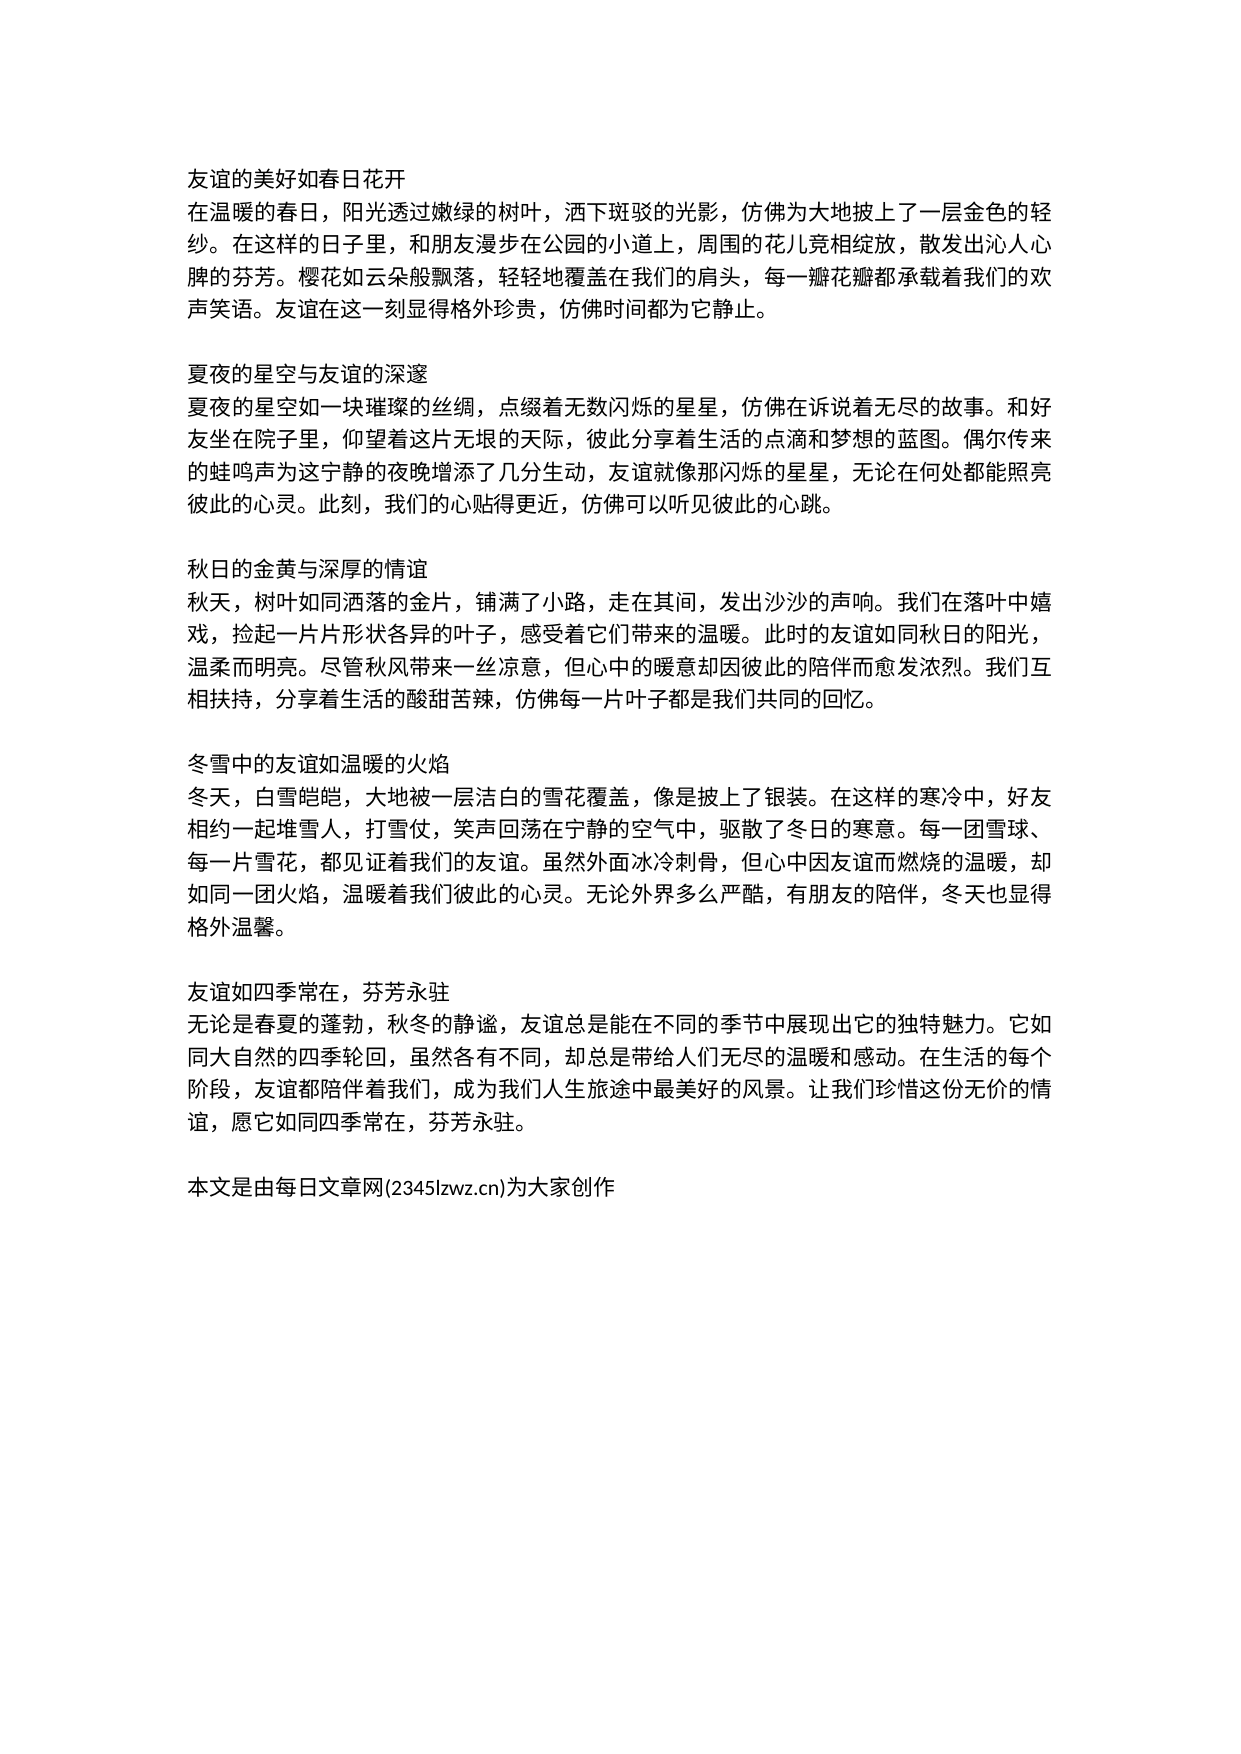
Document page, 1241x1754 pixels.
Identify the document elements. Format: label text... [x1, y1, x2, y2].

text 在温暖的春日，阳光透过嫩绿的树叶，洒下斑驳的光影，仿佛为大地披上了一层金色的轻纱。在这样的日子里，和朋友漫步在公园的小道上，周围的花儿竞相绽放，散发出沁人心脾的芬芳。樱花如云朵般飘落，轻轻地覆盖在我们的肩头，每一瓣花瓣都承载着我们的欢声笑语。友谊在这一刻显得格外珍贵，仿佛时间都为它静止。 [187, 194, 1053, 324]
text 秋天，树叶如同洒落的金片，铺满了小路，走在其间，发出沙沙的声响。我们在落叶中嬉戏，捡起一片片形状各异的叶子，感受着它们带来的温暖。此时的友谊如同秋日的阳光，温柔而明亮。尽管秋风带来一丝凉意，但心中的暖意却因彼此的陪伴而愈发浓烈。我们互相扶持，分享着生活的酸甜苦辣，仿佛每一片叶子都是我们共同的回忆。 [187, 584, 1053, 714]
text 冬雪中的友谊如温暖的火焰 [187, 747, 1053, 779]
text 友谊的美好如春日花开 [187, 162, 1053, 194]
text 夏夜的星空如一块璀璨的丝绸，点缀着无数闪烁的星星，仿佛在诉说着无尽的故事。和好友坐在院子里，仰望着这片无垠的天际，彼此分享着生活的点滴和梦想的蓝图。偶尔传来的蛙鸣声为这宁静的夜晚增添了几分生动，友谊就像那闪烁的星星，无论在何处都能照亮彼此的心灵。此刻，我们的心贴得更近，仿佛可以听见彼此的心跳。 [187, 389, 1053, 519]
text 友谊如四季常在，芬芳永驻 [187, 974, 1053, 1007]
text 无论是春夏的蓬勃，秋冬的静谧，友谊总是能在不同的季节中展现出它的独特魅力。它如同大自然的四季轮回，虽然各有不同，却总是带给人们无尽的温暖和感动。在生活的每个阶段，友谊都陪伴着我们，成为我们人生旅途中最美好的风景。让我们珍惜这份无价的情谊，愿它如同四季常在，芬芳永驻。 [187, 1007, 1053, 1137]
text 冬天，白雪皑皑，大地被一层洁白的雪花覆盖，像是披上了银装。在这样的寒冷中，好友相约一起堆雪人，打雪仗，笑声回荡在宁静的空气中，驱散了冬日的寒意。每一团雪球、每一片雪花，都见证着我们的友谊。虽然外面冰冷刺骨，但心中因友谊而燃烧的温暖，却如同一团火焰，温暖着我们彼此的心灵。无论外界多么严酷，有朋友的陪伴，冬天也显得格外温馨。 [187, 779, 1053, 942]
text 本文是由每日文章网(2345lzwz.cn)为大家创作 [187, 1169, 1053, 1202]
text 夏夜的星空与友谊的深邃 [187, 357, 1053, 389]
text 秋日的金黄与深厚的情谊 [187, 552, 1053, 584]
